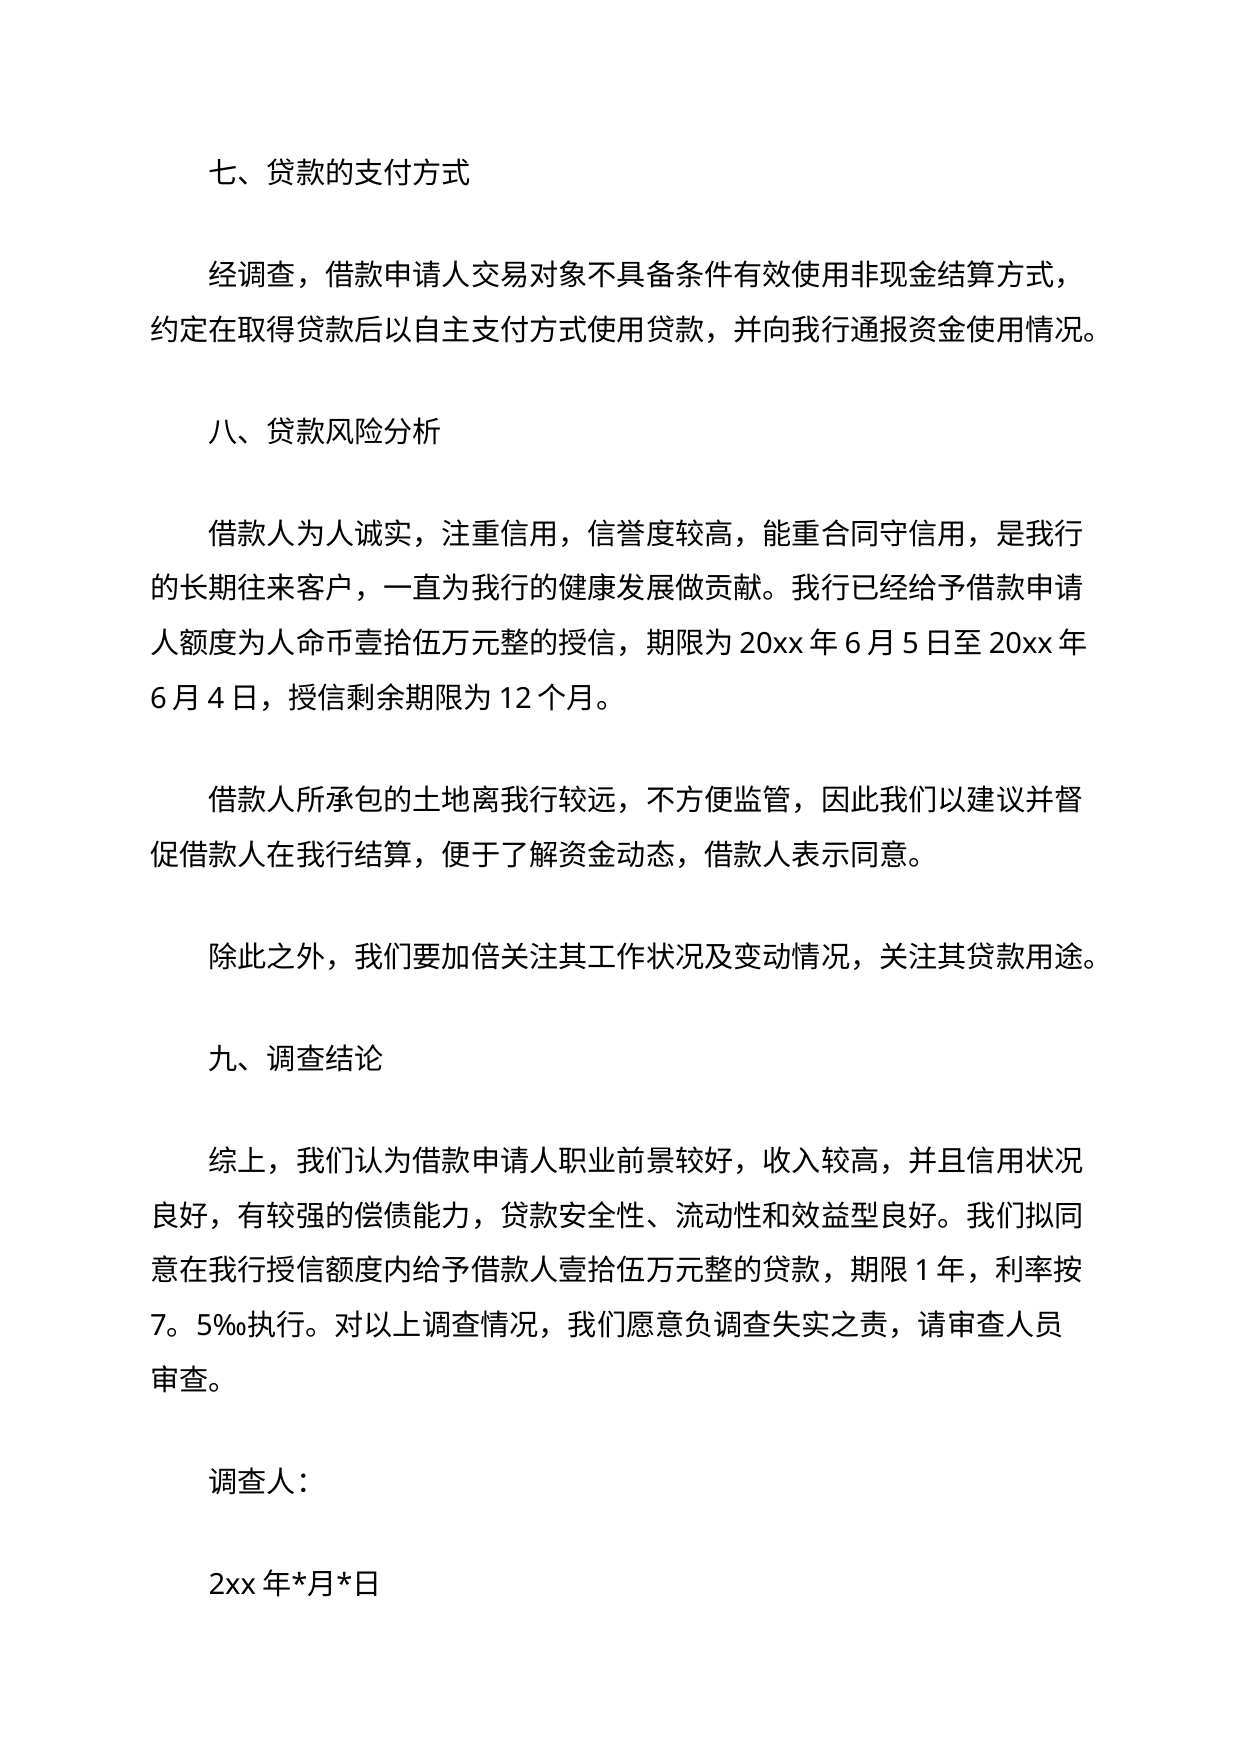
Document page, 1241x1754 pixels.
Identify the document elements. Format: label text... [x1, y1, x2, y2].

text 借款人所承包的土地离我行较远，不方便监管，因此我们以建议并督促借款人在我行结算，便于了解资金动态，借款人表示同意。 [150, 777, 1090, 874]
text 九、调查结论 [150, 1035, 1090, 1078]
text 除此之外，我们要加倍关注其工作状况及变动情况，关注其贷款用途。 [150, 934, 1090, 976]
text 经调查，借款申请人交易对象不具备条件有效使用非现金结算方式，约定在取得贷款后以自主支付方式使用贷款，并向我行通报资金使用情况。 [150, 252, 1090, 349]
text 2xx年*月*日 [150, 1561, 1090, 1603]
text 调查人： [150, 1459, 1090, 1501]
text 借款人为人诚实，注重信用，信誉度较高，能重合同守信用，是我行的长期往来客户，一直为我行的健康发展做贡献。我行已经给予借款申请人额度为人命币壹拾伍万元整的授信，期限为20xx年6月5日至20xx年6月4日，授信剩余期限为12个月。 [150, 510, 1090, 717]
text 七、贷款的支付方式 [150, 150, 1090, 192]
text 综上，我们认为借款申请人职业前景较好，收入较高，并且信用状况良好，有较强的偿债能力，贷款安全性、流动性和效益型良好。我们拟同意在我行授信额度内给予借款人壹拾伍万元整的贷款，期限1年，利率按7。5‰执行。对以上调查情况，我们愿意负调查失实之责，请审查人员审查。 [150, 1137, 1090, 1399]
text 八、贷款风险分析 [150, 408, 1090, 451]
